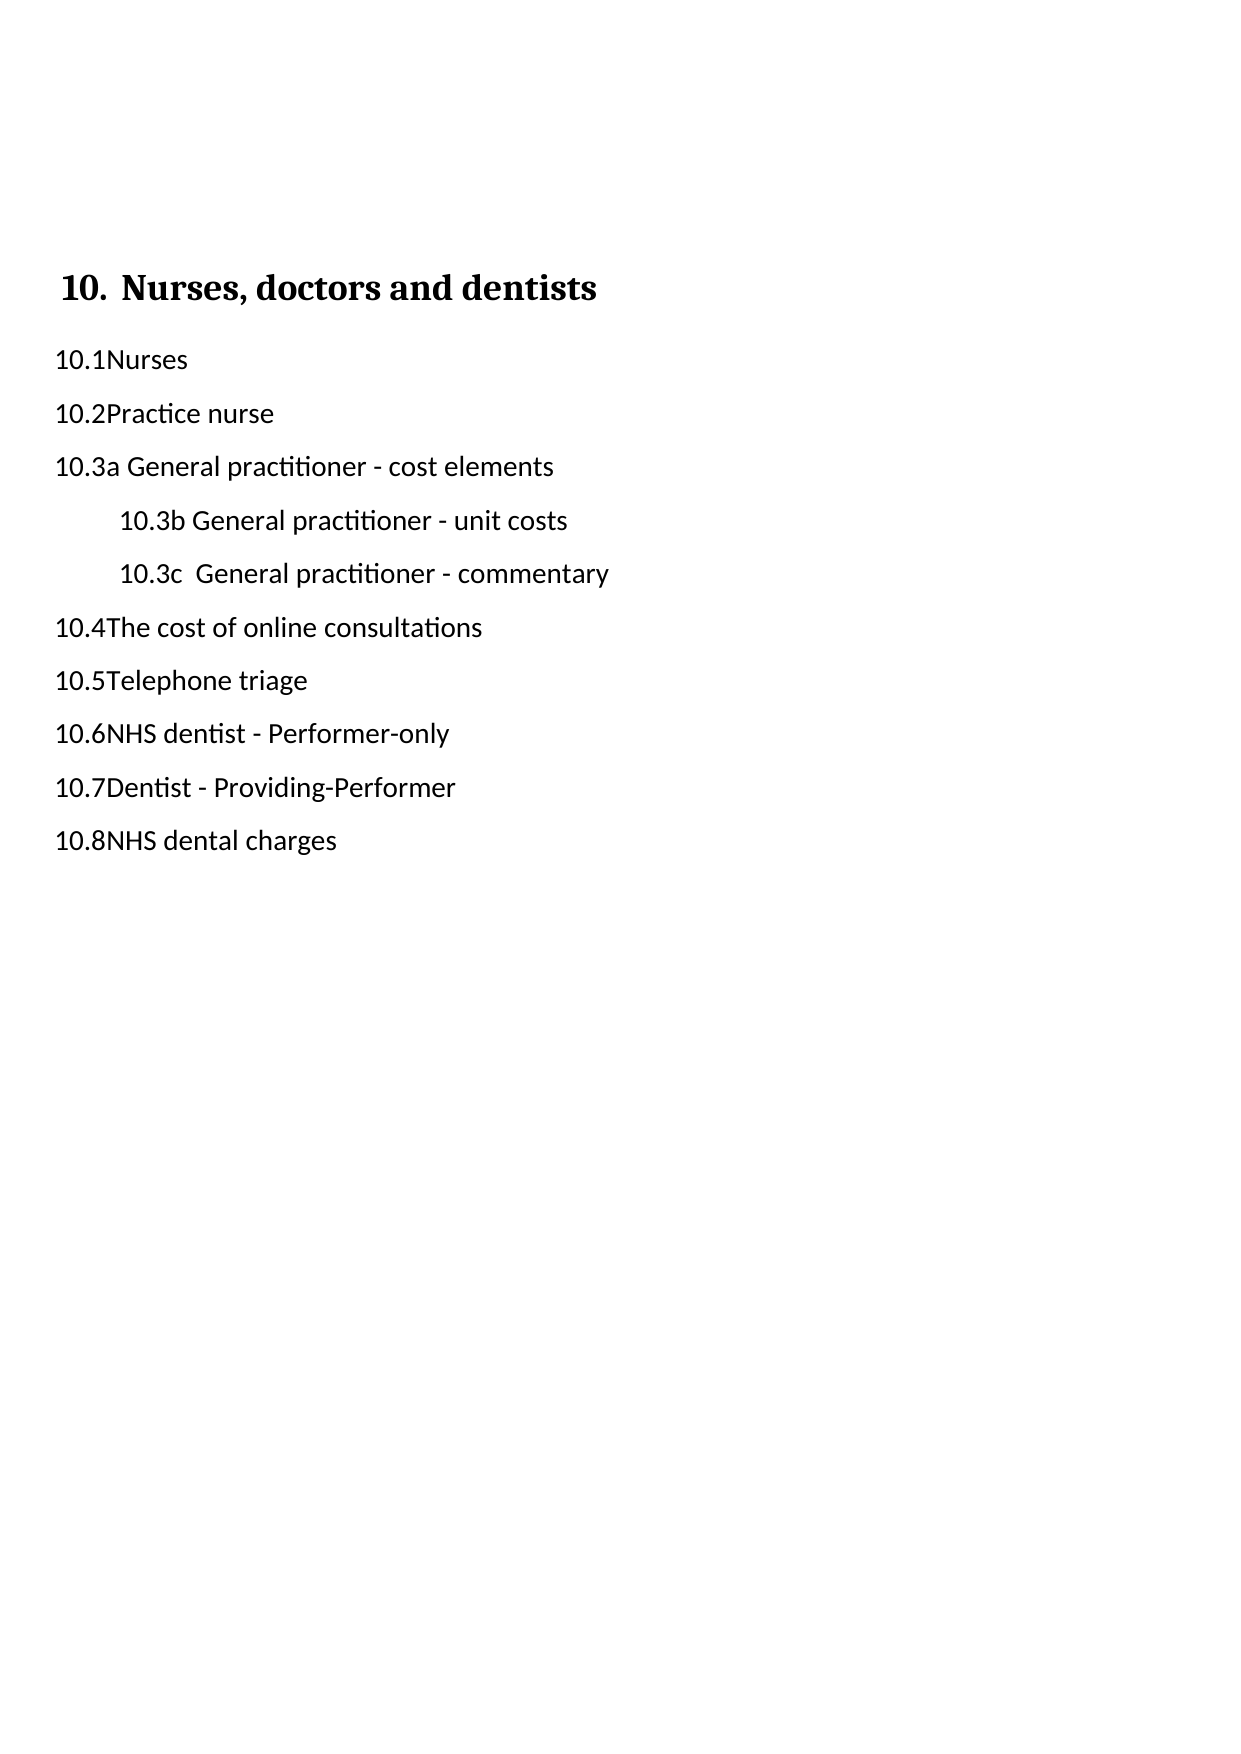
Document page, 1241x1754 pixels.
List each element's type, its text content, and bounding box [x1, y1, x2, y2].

list NHS dental charges [54, 822, 1065, 858]
list a General practitioner - cost elements 10.3b General practitioner - unit costs 10.3c General practitioner - commentary [54, 448, 620, 591]
list Nurses, doctors and dentists [62, 267, 1065, 310]
list Telephone triage [54, 662, 1065, 698]
list Nurses [54, 341, 1065, 377]
list Practice nurse [54, 395, 1065, 431]
list NHS dentist - Performer-only [54, 715, 1065, 751]
list The cost of online consultations [54, 609, 1065, 644]
list Dentist - Providing-Performer [54, 769, 1065, 804]
